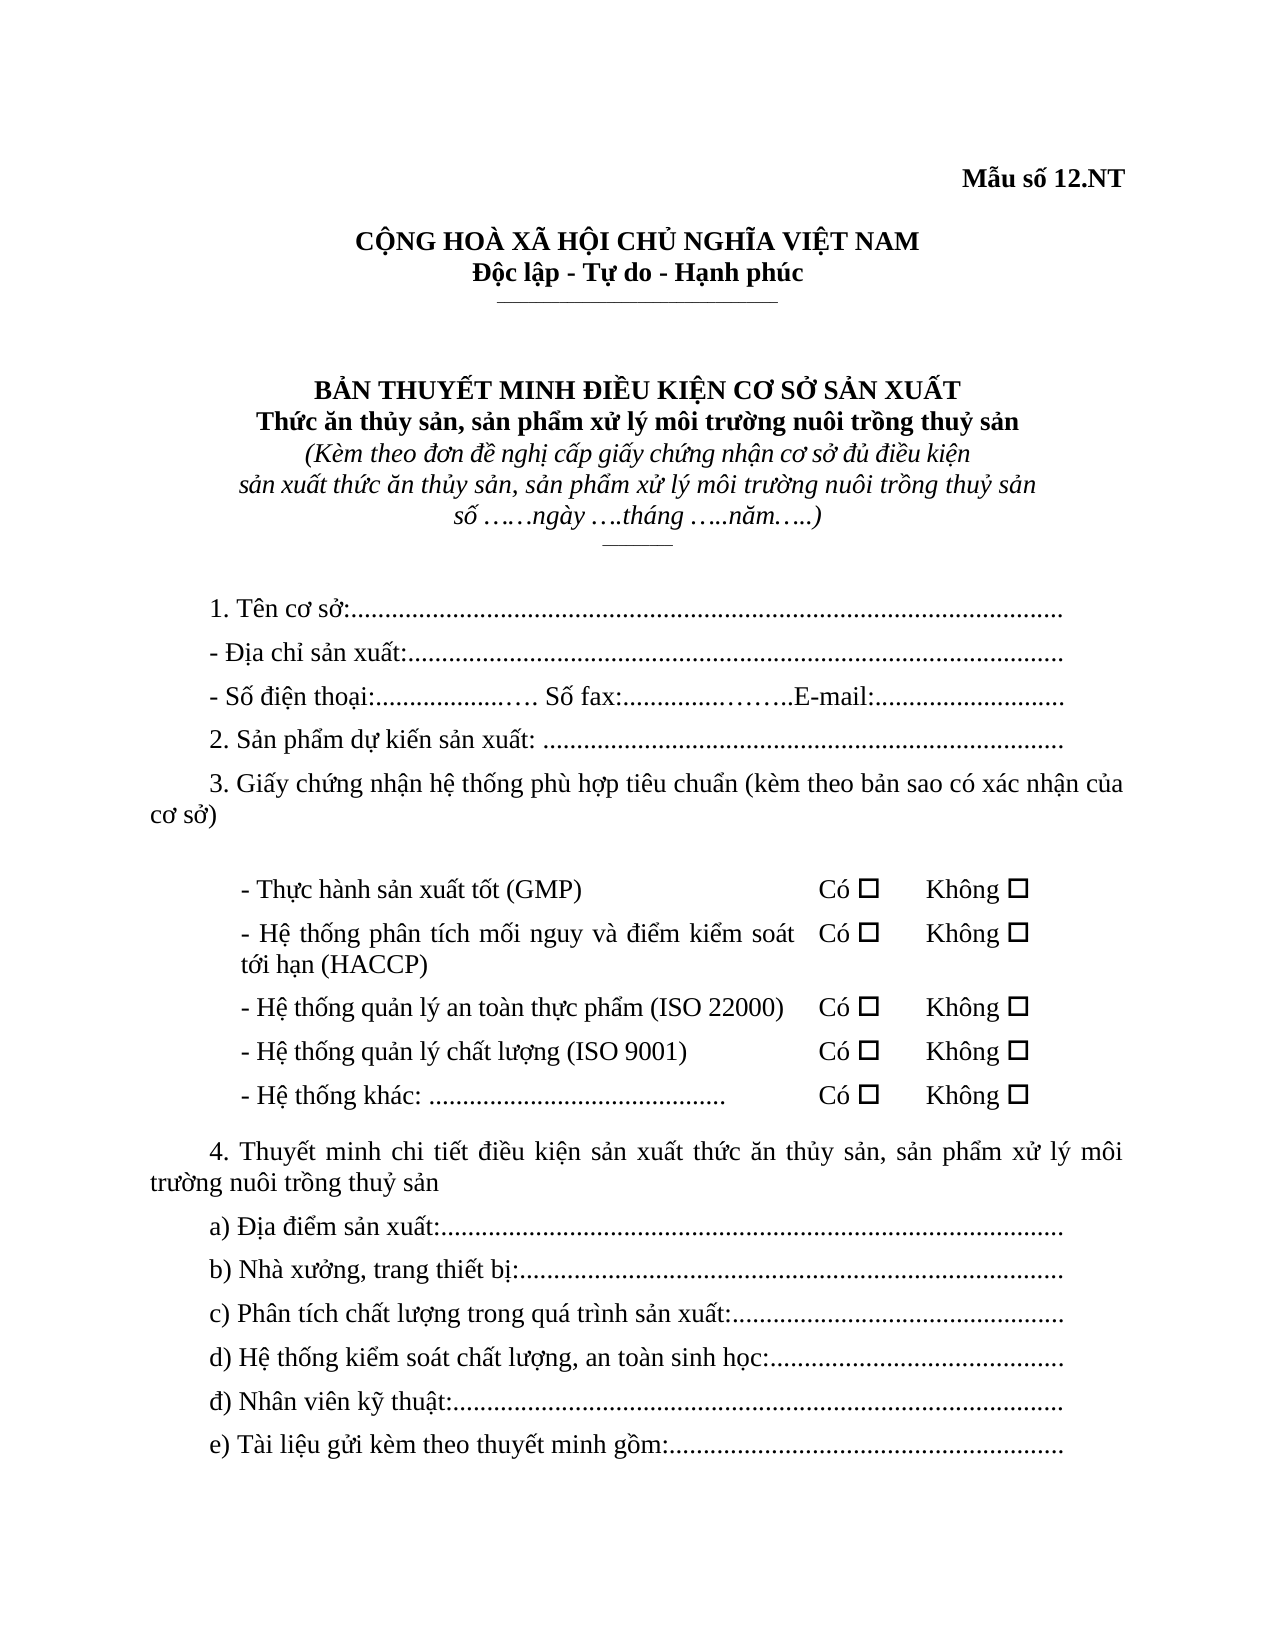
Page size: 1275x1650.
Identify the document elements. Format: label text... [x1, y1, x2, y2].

text số ……ngày ….tháng …..năm…..) [150, 499, 1125, 530]
text 2. Sản phẩm dự kiến sản xuất: [150, 723, 1125, 754]
text 3. Giấy chứng nhận hệ thống phù hợp tiêu chuẩn (kèm theo bản sao có xác nhận của cơ sở) [150, 767, 1125, 829]
text e) Tài liệu gửi kèm theo thuyết minh gồm: [150, 1428, 1125, 1459]
table_header Có [807, 873, 914, 917]
text a) Địa điểm sản xuất: [150, 1210, 1125, 1241]
table_header - Thực hành sản xuất tốt (GMP) [229, 873, 807, 917]
table_cell - Hệ thống khác: ............................................ [229, 1079, 807, 1123]
text - Số điện thoại: …. Số fax: ……..E-mail: [150, 680, 1125, 711]
text 4. Thuyết minh chi tiết điều kiện sản xuất thức ăn thủy sản, sản phẩm xử lý môi trường nuôi trồng thuỷ sản [150, 1135, 1125, 1197]
text (Kèm theo đơn đề nghị cấp giấy chứng nhận cơ sở đủ điều kiện [150, 437, 1125, 468]
text đ) Nhân viên kỹ thuật: [150, 1384, 1125, 1416]
text Mẫu số 12.NT [150, 162, 1125, 194]
text ____________________________________ [150, 287, 1125, 318]
text c) Phân tích chất lượng trong quá trình sản xuất: [150, 1297, 1125, 1328]
table_cell Không [914, 917, 1046, 991]
table_cell - Hệ thống quản lý an toàn thực phẩm (ISO 22000) [229, 991, 807, 1035]
table_cell Có [807, 991, 914, 1035]
table_header Không [914, 873, 1046, 917]
text Thức ăn thủy sản, sản phẩm xử lý môi trường nuôi trồng thuỷ sản [150, 406, 1125, 437]
text BẢN THUYẾT MINH ĐIỀU KIỆN CƠ SỞ SẢN XUẤT [150, 374, 1125, 406]
text b) Nhà xưởng, trang thiết bị: [150, 1254, 1125, 1285]
table_cell Có [807, 1079, 914, 1123]
table_cell - Hệ thống phân tích mối nguy và điểm kiểm soát tới hạn (HACCP) [229, 917, 807, 991]
table_cell Có [807, 1035, 914, 1079]
text - Địa chỉ sản xuất: [150, 636, 1125, 667]
text Độc lập - Tự do - Hạnh phúc [150, 256, 1125, 287]
table_cell Không [914, 1079, 1046, 1123]
table_cell Không [914, 991, 1046, 1035]
text CỘNG HOÀ XÃ HỘI CHỦ NGHĨA VIỆT NAM [150, 225, 1125, 256]
table_cell Có [807, 917, 914, 991]
text 1. Tên cơ sở: [150, 592, 1125, 623]
text sản xuất thức ăn thủy sản, sản phẩm xử lý môi trường nuôi trồng thuỷ sản [150, 468, 1125, 499]
text d) Hệ thống kiểm soát chất lượng, an toàn sinh học: [150, 1341, 1125, 1372]
table_cell - Hệ thống quản lý chất lượng (ISO 9001) [229, 1035, 807, 1079]
table_cell Không [914, 1035, 1046, 1079]
text _________ [150, 530, 1125, 561]
